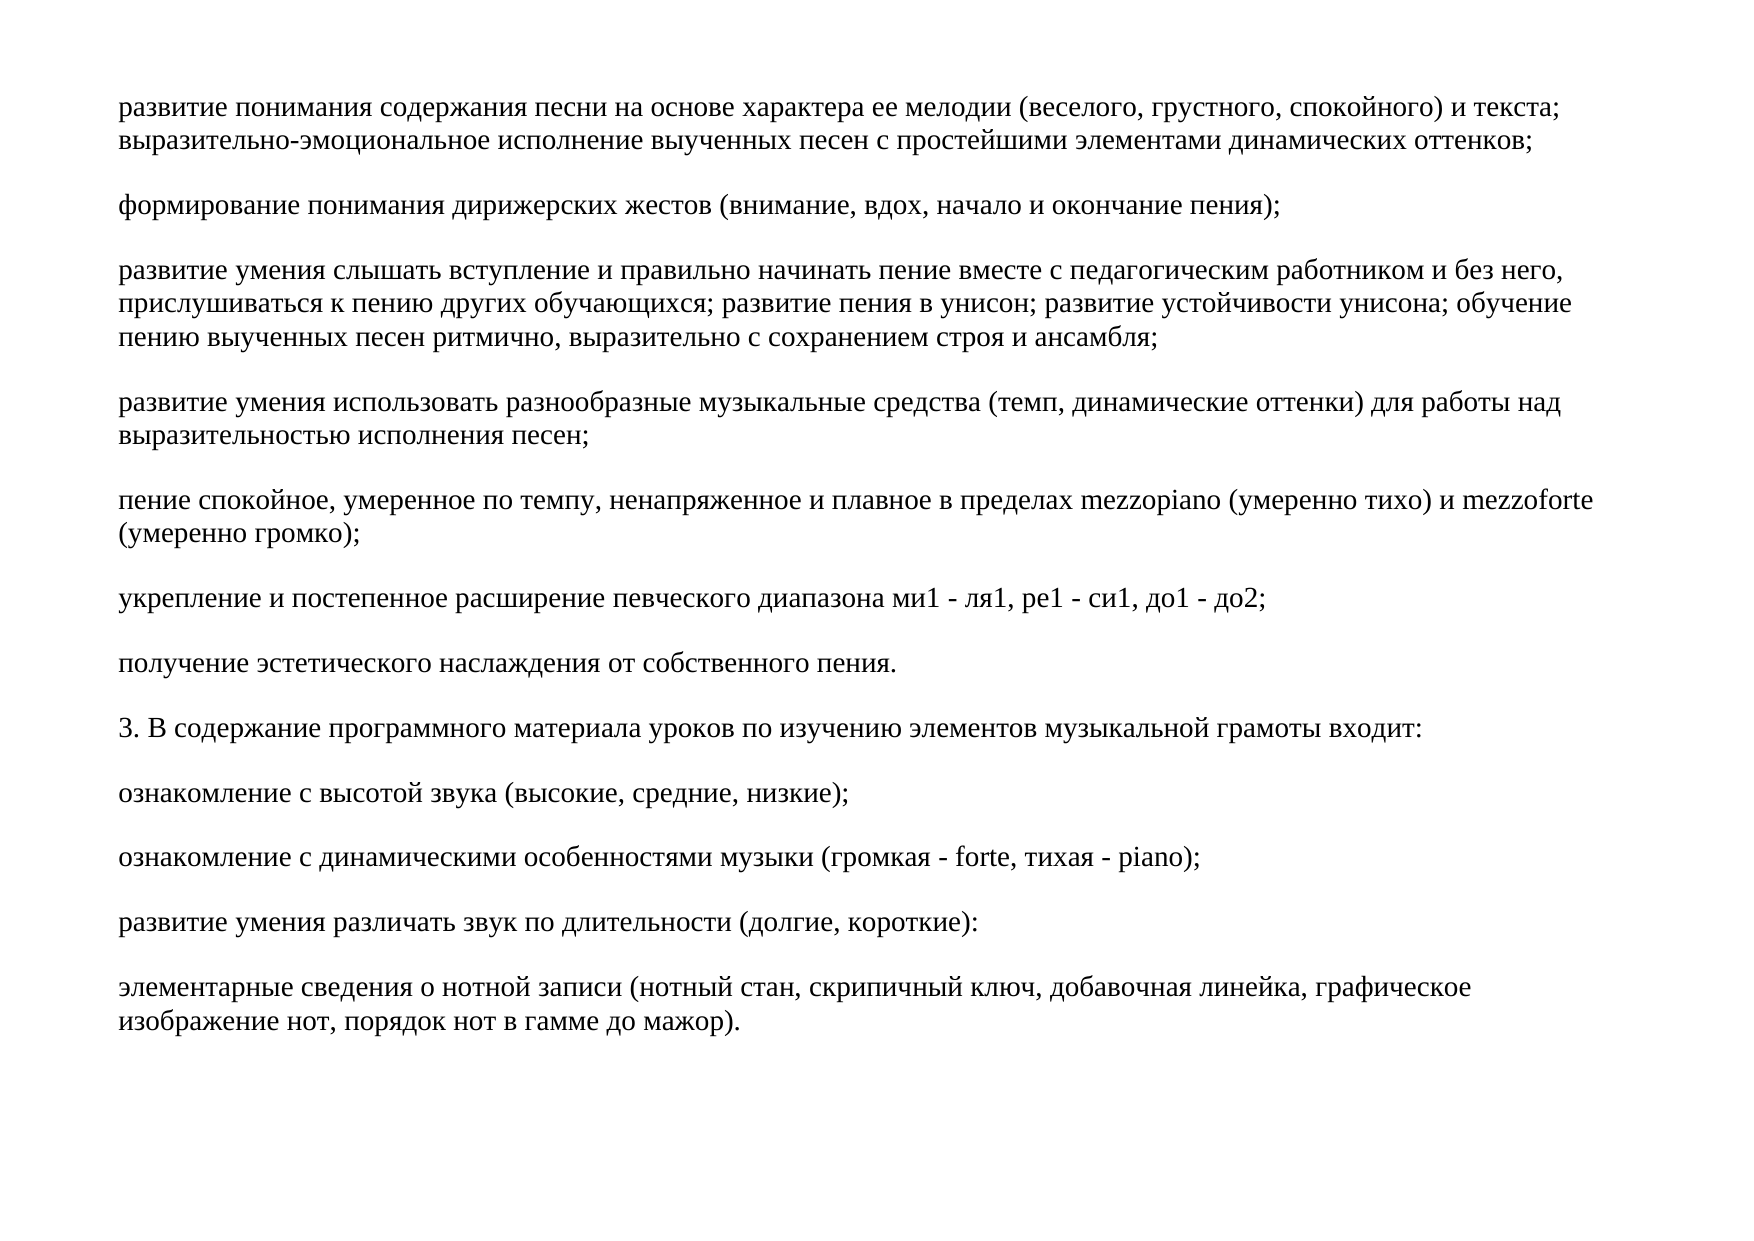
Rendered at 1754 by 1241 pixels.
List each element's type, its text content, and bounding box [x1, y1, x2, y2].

text укрепление и постепенное расширение певческого диапазона ми1 - ля1, ре1 - си1, до1 - до2; [118, 580, 1636, 614]
text развитие понимания содержания песни на основе характера ее мелодии (веселого, грустного, спокойного) и текста; выразительно-эмоциональное исполнение выученных песен с простейшими элементами динамических оттенков; [118, 89, 1636, 156]
text ознакомление с динамическими особенностями музыки (громкая - forte, тихая - piano); [118, 839, 1636, 873]
text формирование понимания дирижерских жестов (внимание, вдох, начало и окончание пения); [118, 187, 1636, 221]
text развитие умения слышать вступление и правильно начинать пение вместе с педагогическим работником и без него, прислушиваться к пению других обучающихся; развитие пения в унисон; развитие устойчивости унисона; обучение пению выученных песен ритмично, выразительно с сохранением строя и ансамбля; [118, 252, 1636, 352]
text элементарные сведения о нотной записи (нотный стан, скрипичный ключ, добавочная линейка, графическое изображение нот, порядок нот в гамме до мажор). [118, 969, 1636, 1036]
text развитие умения использовать разнообразные музыкальные средства (темп, динамические оттенки) для работы над выразительностью исполнения песен; [118, 384, 1636, 451]
text получение эстетического наслаждения от собственного пения. [118, 645, 1636, 679]
text ознакомление с высотой звука (высокие, средние, низкие); [118, 775, 1636, 808]
text 3. В содержание программного материала уроков по изучению элементов музыкальной грамоты входит: [118, 710, 1636, 743]
text пение спокойное, умеренное по темпу, ненапряженное и плавное в пределах mezzopiano (умеренно тихо) и mezzoforte (умеренно громко); [118, 482, 1636, 549]
text развитие умения различать звук по длительности (долгие, короткие): [118, 904, 1636, 938]
